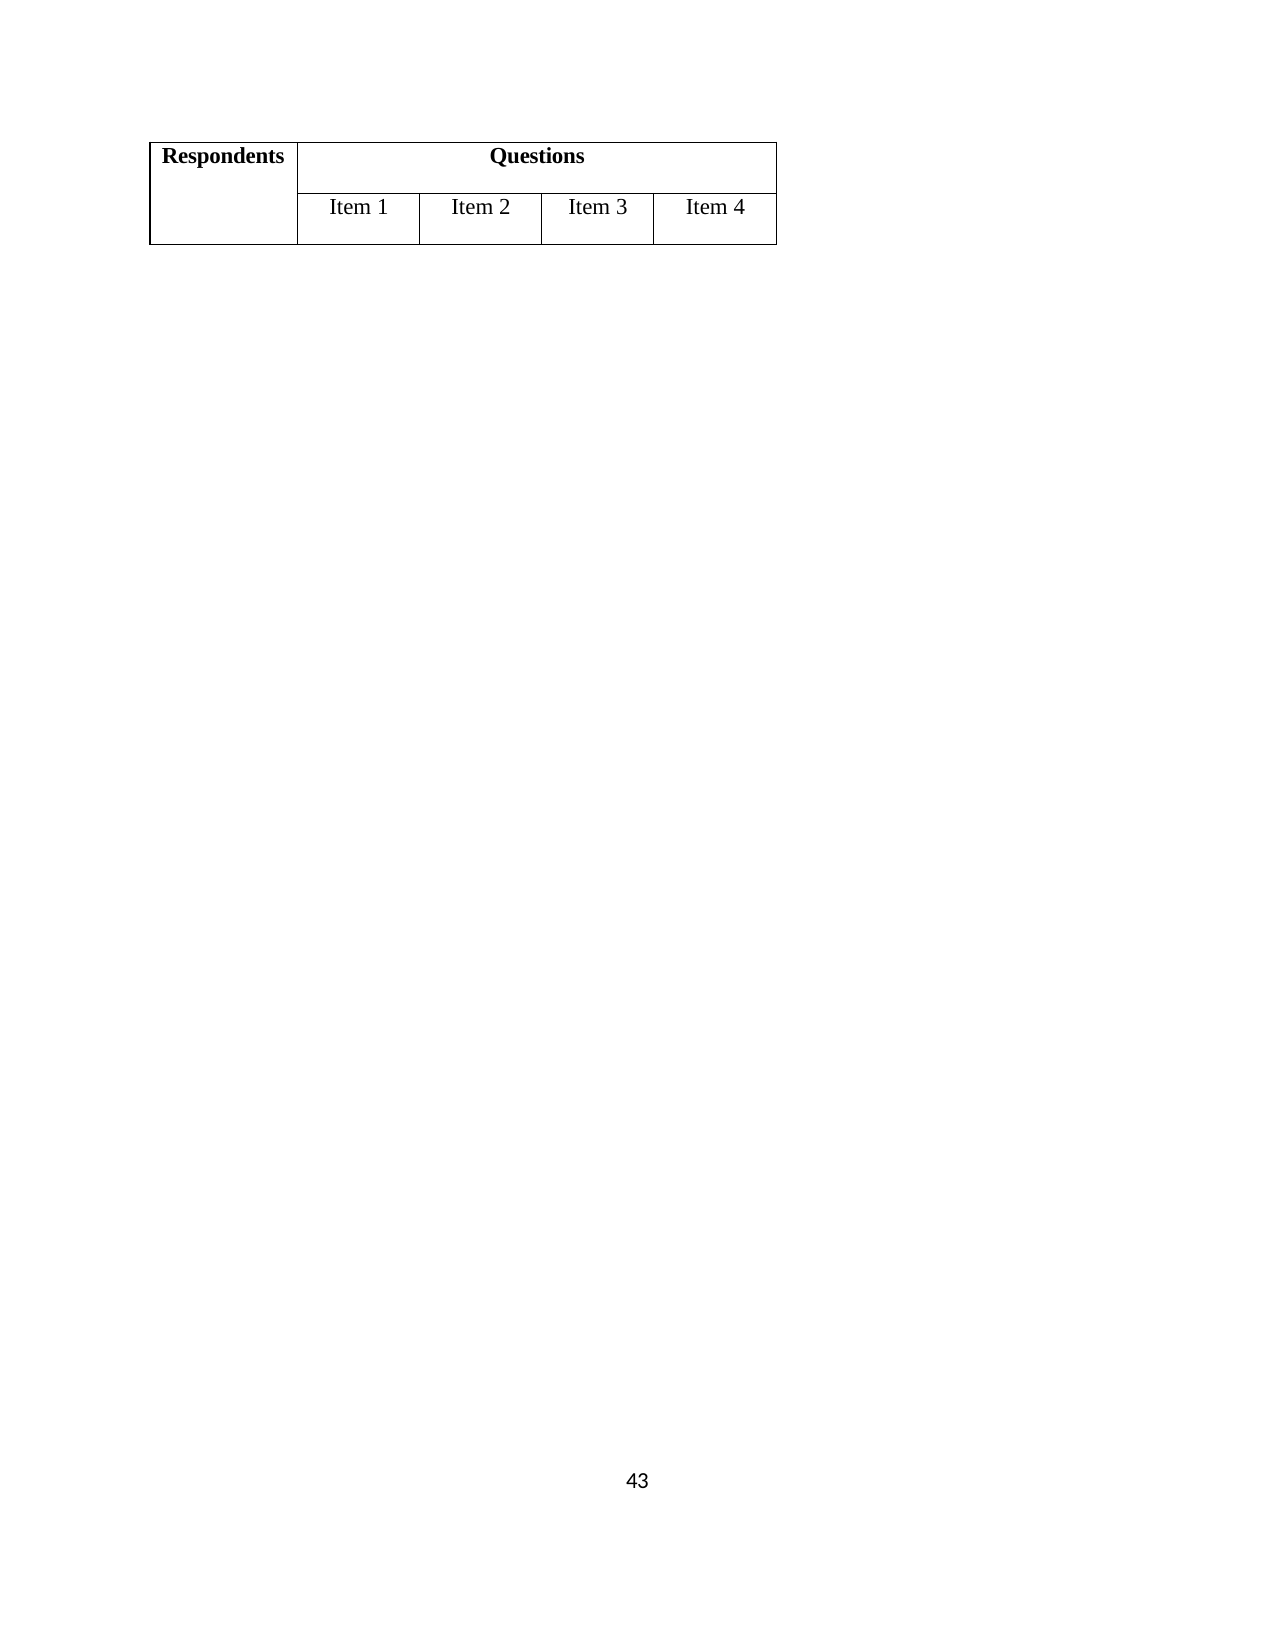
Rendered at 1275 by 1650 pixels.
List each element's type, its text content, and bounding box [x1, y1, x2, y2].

table_header Questions [298, 143, 776, 193]
table_cell Item 2 [420, 194, 541, 244]
table_cell Item 1 [298, 194, 419, 244]
table_cell Item 4 [654, 194, 776, 244]
table_header Respondents [151, 143, 297, 244]
table_cell Item 3 [542, 194, 653, 244]
